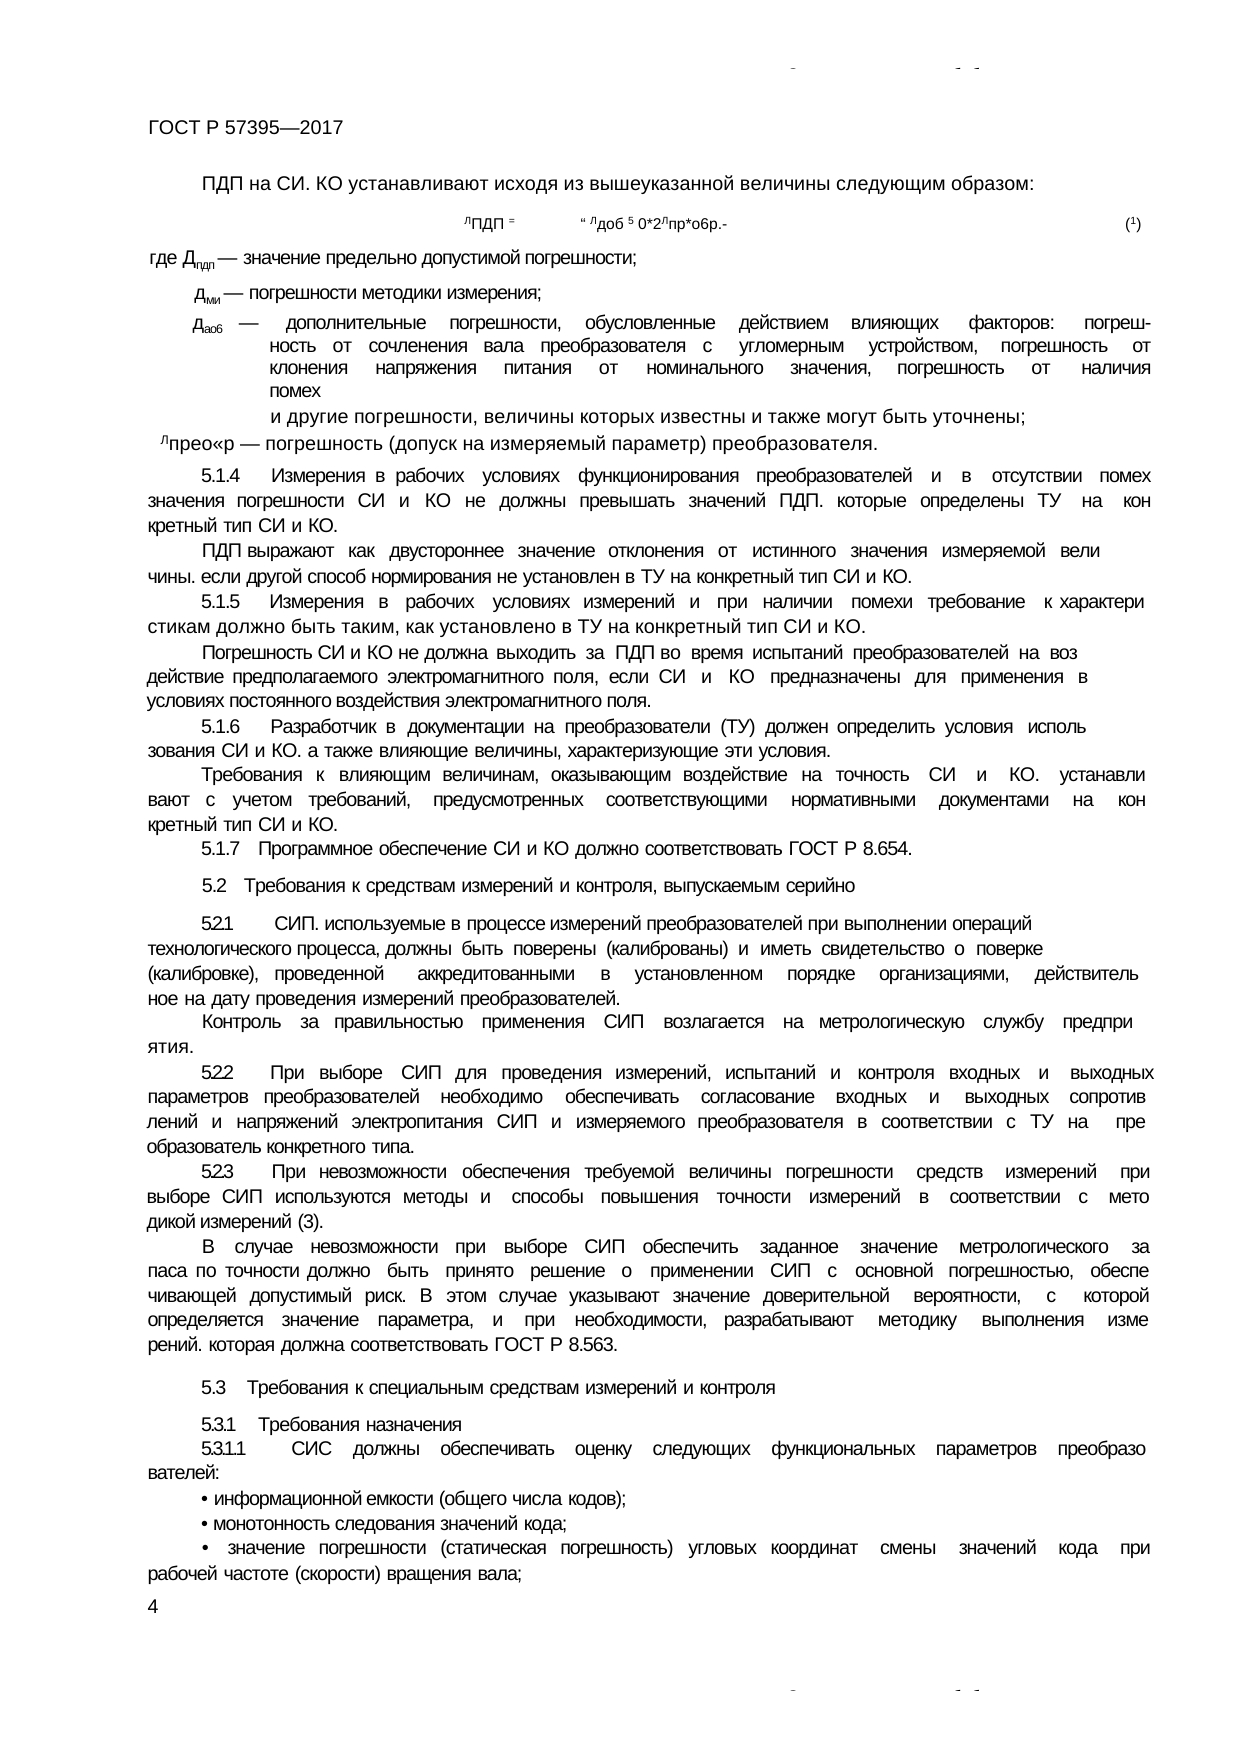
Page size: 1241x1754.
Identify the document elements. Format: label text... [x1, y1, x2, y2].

text ПДП выражают как двустороннее значение отклонения от истинного значения измеряемой вели­ чины. если другой способ нормирования не установлен в ТУ на конкретный тип СИ и КО. [147, 539, 1145, 588]
text параметров преобразователей необходимо обеспечивать согласование входных и выходных сопротив­ лений и напряжений электропитания СИП и измеряемого преобразователя в соответствии с ТУ на пре­ образователь конкретного типа. [146, 1085, 1147, 1158]
list СИС должны обеспечивать оценку следующих функциональных параметров преобразо­ вателей: [147, 1437, 1146, 1484]
text Требования к влияющим величинам, оказывающим воздействие на точность СИ и КО. устанавли­ вают с учетом требований, предусмотренных соответствующими нормативными документами на кон­ кретный тип СИ и КО. [147, 763, 1146, 835]
text дао6 — дополнительные погрешности, обусловленные действием влияющих факторов: погреш- ность от сочленения вала преобразователя с угломерным устройством, погрешность от­ клонения напряжения питания от номинального значения, погрешность от наличия помех [192, 309, 1151, 401]
list Измерения в рабочих условиях измерений и при наличии помехи требование к характери­ [201, 592, 1163, 613]
list СИП. используемые в процессе измерений преобразователей при выполнении операций технологического процесса, должны быть поверены (калиброваны) и иметь свидетельство о поверке (калибровке), проведенной аккредитованными в установленном порядке организациями, действитель­ ное на дату проведения измерений преобразователей. [147, 912, 1152, 1009]
list Программное обеспечение СИ и КО должно соответствовать ГОСТ Р 8.654. [201, 838, 1163, 859]
text ЛПДП = “ Лдоб 5 0*2Лпр*о6р.- (1) [464, 214, 1163, 232]
text стикам должно быть таким, как установлено в ТУ на конкретный тип СИ и КО. [147, 614, 1163, 637]
text Погрешность СИ и КО не должна выходить за ПДП во время испытаний преобразователей на воз­ действие предполагаемого электромагнитного поля, если СИ и КО предназначены для применения в условиях постоянного воздействия электромагнитного поля. [146, 641, 1145, 712]
text и другие погрешности, величины которых известны и также могут быть уточнены; [270, 404, 1163, 427]
text 4 [147, 1595, 1163, 1618]
text где Дпдп — значение предельно допустимой погрешности; дми — погрешности методики измерения; [149, 236, 655, 307]
list Требования к специальным средствам измерений и контроля [201, 1376, 1163, 1398]
list информационной емкости (общего числа кодов); [201, 1487, 1163, 1510]
text ГОСТ Р 57395—2017 [148, 116, 1163, 139]
text В случае невозможности при выборе СИП обеспечить заданное значение метрологического за­ паса по точности должно быть принято решение о применении СИП с основной погрешностью, обеспе­ чивающей допустимый риск. В этом случае указывают значение доверительной вероятности, с которой определяется значение параметра, и при необходимости, разрабатывают методику выполнения изме­ рений. которая должна соответствовать ГОСТ Р 8.563. [147, 1235, 1150, 1355]
list Требования назначения [201, 1413, 1163, 1436]
list Требования к средствам измерений и контроля, выпускаемым серийно [202, 874, 1163, 897]
list монотонность следования значений кода; [201, 1511, 1163, 1534]
text Лпрео«р — погрешность (допуск на измеряемый параметр) преобразователя. [160, 432, 1163, 454]
list При невозможности обеспечения требуемой величины погрешности средств измерений при выборе СИП используются методы и способы повышения точности измерений в соответствии с мето­ дикой измерений (3). [146, 1160, 1151, 1233]
text ПДП на СИ. КО устанавливают исходя из вышеуказанной величины следующим образом: [202, 172, 1163, 195]
list Измерения в рабочих условиях функционирования преобразователей и в отсутствии помех значения погрешности СИ и КО не должны превышать значений ПДП. которые определены ТУ на кон­ кретный тип СИ и КО. [147, 464, 1152, 537]
list Разработчик в документации на преобразователи (ТУ) должен определить условия исполь­ зования СИ и КО. а также влияющие величины, характеризующие эти условия. [147, 715, 1146, 762]
list При выборе СИП для проведения измерений, испытаний и контроля входных и выходных [201, 1061, 1163, 1084]
list значение погрешности (статическая погрешность) угловых координат смены значений кода при рабочей частоте (скорости) вращения вала; [147, 1536, 1151, 1584]
text Контроль за правильностью применения СИП возлагается на метрологическую службу предпри­ [202, 1011, 1163, 1033]
text ятия. [147, 1035, 1163, 1058]
